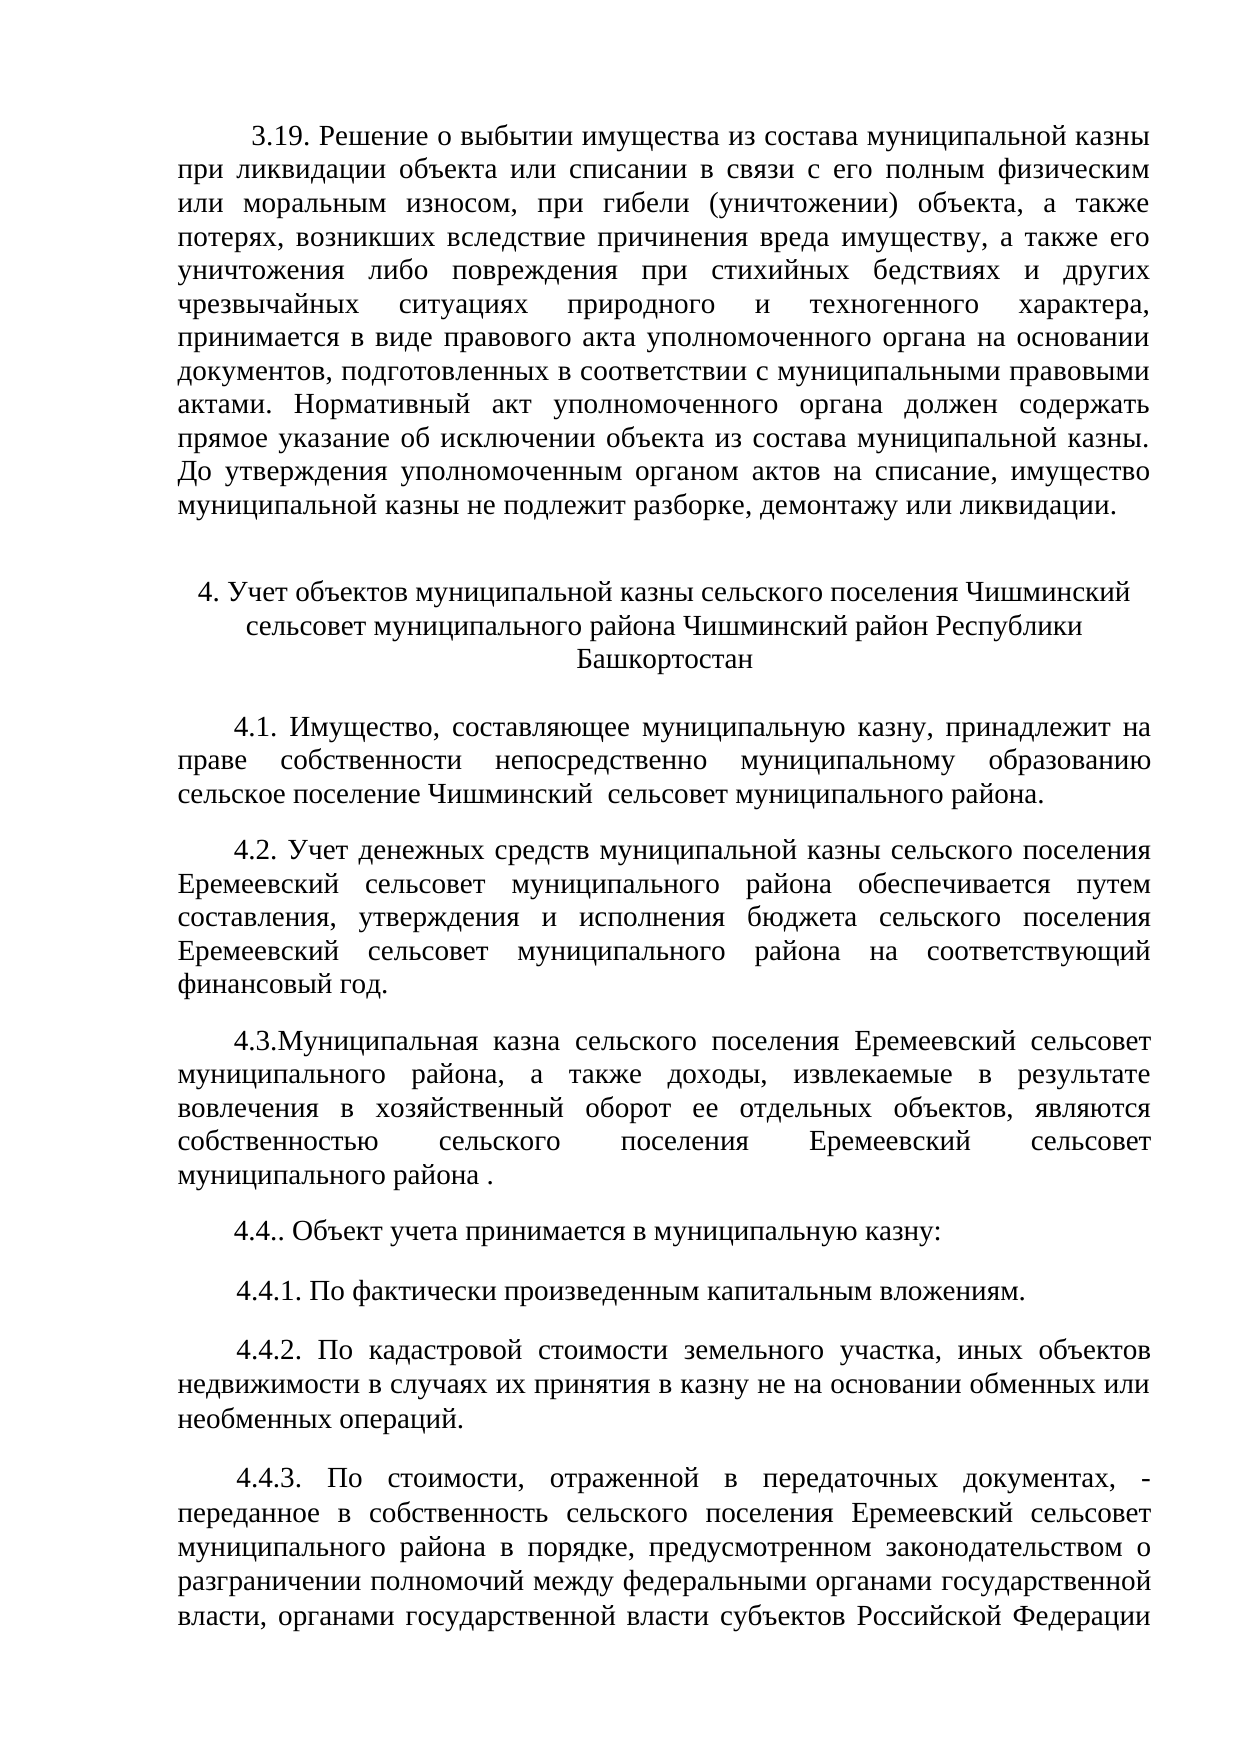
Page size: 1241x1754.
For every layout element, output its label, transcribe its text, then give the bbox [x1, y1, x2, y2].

text 4.4.1. По фактически произведенным капитальным вложениям. [177, 1272, 1152, 1306]
text 4.1. Имущество, составляющее муниципальную казну, принадлежит на праве собственности непосредственно муниципальному образованию сельское поселение Чишминский сельсовет муниципального района. [177, 709, 1152, 809]
text 4.4.2. По кадастровой стоимости земельного участка, иных объектов недвижимости в случаях их принятия в казну не на основании обменных или необменных операций. [177, 1331, 1152, 1434]
text 4.4.. Объект учета принимается в муниципальную казну: [177, 1213, 1152, 1247]
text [177, 1459, 1152, 1631]
text 3.19. Решение о выбытии имущества из состава муниципальной казны при ликвидации объекта или списании в связи с его полным физическим или моральным износом, при гибели (уничтожении) объекта, а также потерях, возникших вследствие причинения вреда имуществу, а также его уничтожения либо повреждения при стихийных бедствиях и других чрезвычайных ситуациях природного и техногенного характера, принимается в виде правового акта уполномоченного органа на основании документов, подготовленных в соответствии с муниципальными правовыми актами. Нормативный акт уполномоченного органа должен содержать прямое указание об исключении объекта из состава муниципальной казны. До утверждения уполномоченным органом актов на списание, имущество муниципальной казны не подлежит разборке, демонтажу или ликвидации. [177, 118, 1152, 521]
text 4.2. Учет денежных средств муниципальной казны сельского поселения Еремеевский сельсовет муниципального района обеспечивается путем составления, утверждения и исполнения бюджета сельского поселения Еремеевский сельсовет муниципального района на соответствующий финансовый год. [177, 832, 1152, 1000]
text 4.3.Муниципальная казна сельского поселения Еремеевский сельсовет муниципального района, а также доходы, извлекаемые в результате вовлечения в хозяйственный оборот ее отдельных объектов, являются собственностью сельского поселения Еремеевский сельсовет муниципального района . [177, 1023, 1152, 1191]
text 4. Учет объектов муниципальной казны сельского поселения Чишминский сельсовет муниципального района Чишминский район Республики Башкортостан [177, 574, 1152, 675]
